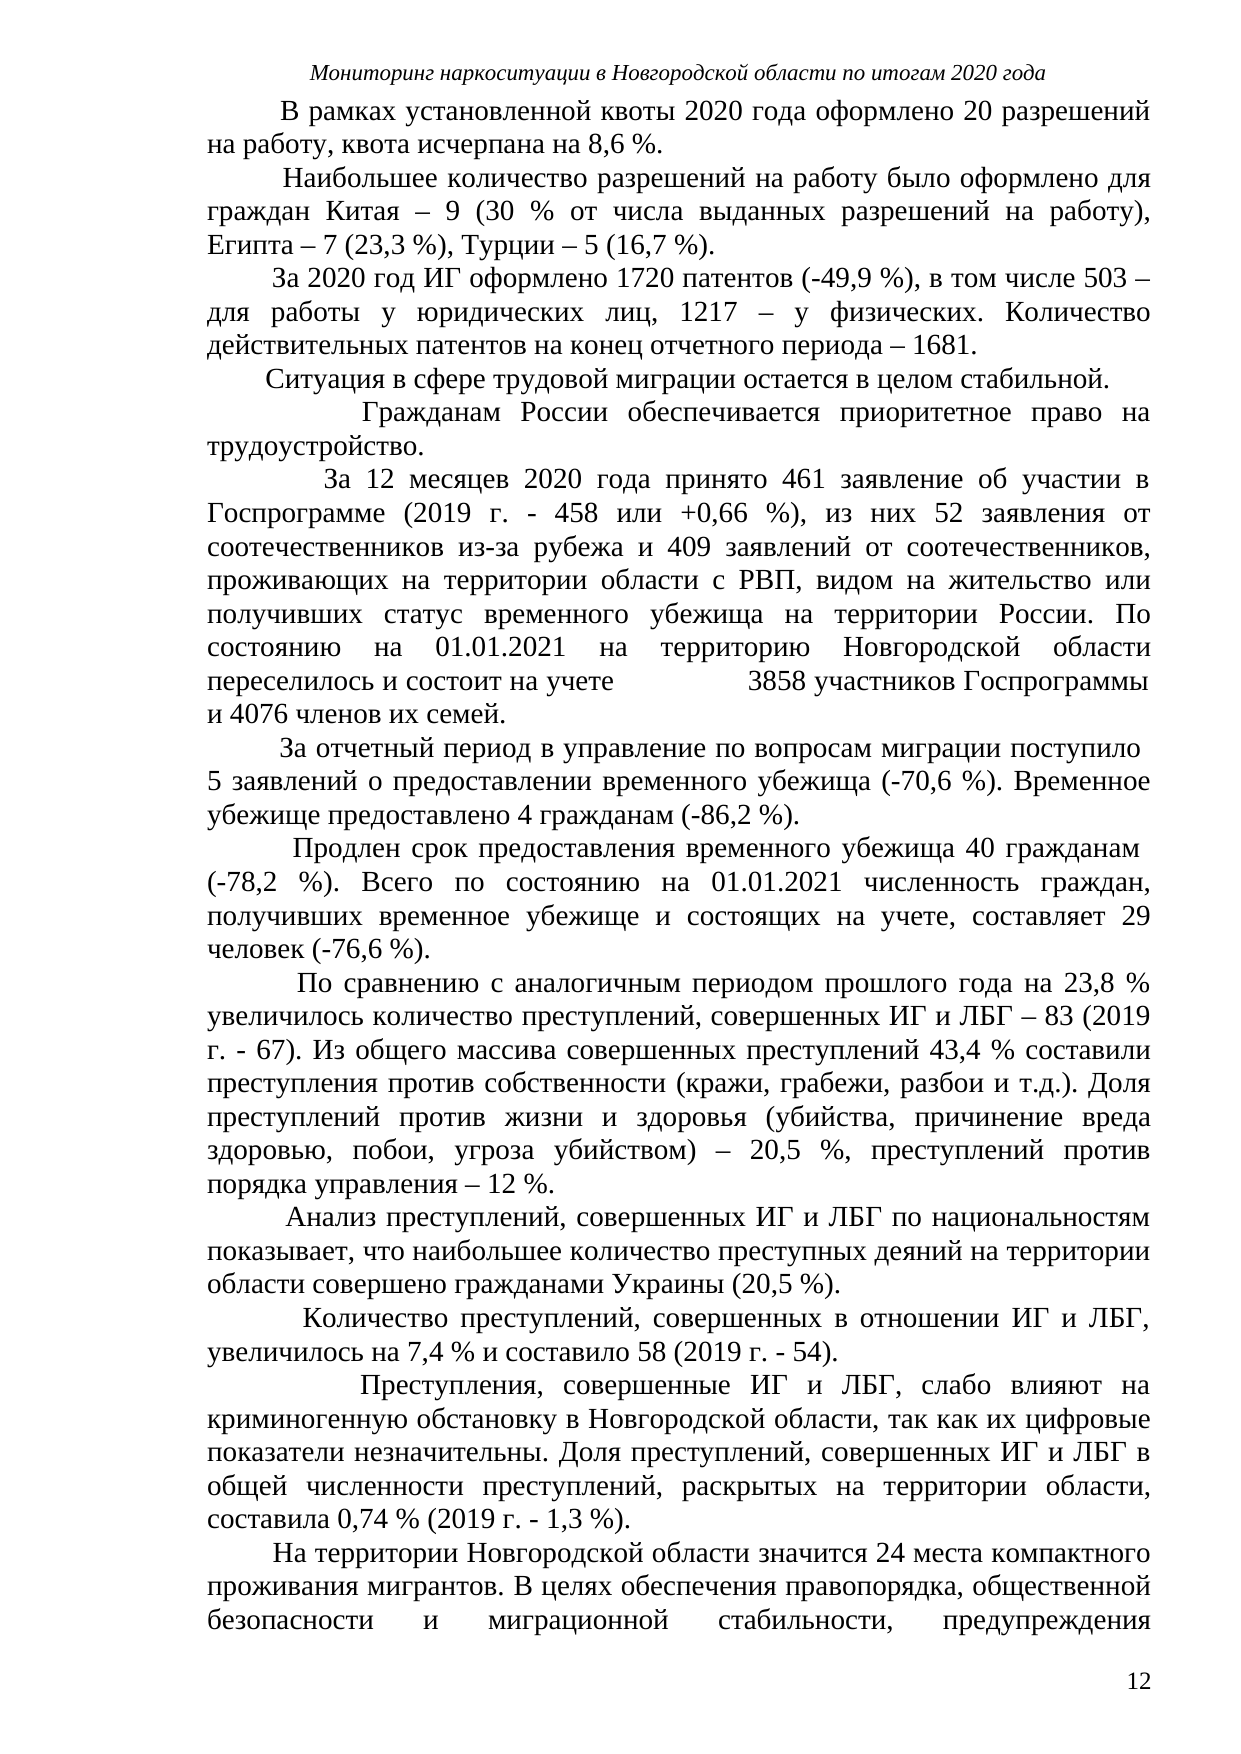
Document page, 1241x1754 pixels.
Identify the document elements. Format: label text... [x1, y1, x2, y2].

text Наибольшее количество разрешений на работу было оформлено для граждан Китая – 9 (30 % от числа выданных разрешений на работу), Египта – 7 (23,3 %), Турции – 5 (16,7 %). [207, 160, 1152, 260]
text Анализ преступлений, совершенных ИГ и ЛБГ по национальностям показывает, что наибольшее количество преступных деяний на территории области совершено гражданами Украины (20,5 %). [207, 1199, 1152, 1300]
text В рамках установленной квоты 2020 года оформлено 20 разрешений на работу, квота исчерпана на 8,6 %. [207, 93, 1152, 160]
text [207, 1535, 1152, 1636]
text Гражданам России обеспечивается приоритетное право на трудоустройство. [207, 394, 1152, 462]
text Продлен срок предоставления временного убежища 40 гражданам (-78,2 %). Всего по состоянию на 01.01.2021 численность граждан, получивших временное убежище и состоящих на учете, составляет 29 человек (-76,6 %). [207, 831, 1152, 965]
text Количество преступлений, совершенных в отношении ИГ и ЛБГ, увеличилось на 7,4 % и составило 58 (2019 г. - 54). [207, 1300, 1152, 1367]
text По сравнению с аналогичным периодом прошлого года на 23,8 % увеличилось количество преступлений, совершенных ИГ и ЛБГ – 83 (2019 г. - 67). Из общего массива совершенных преступлений 43,4 % составили преступления против собственности (кражи, грабежи, разбои и т.д.). Доля преступлений против жизни и здоровья (убийства, причинение вреда здоровью, побои, угроза убийством) – 20,5 %, преступлений против порядка управления – 12 %. [207, 965, 1152, 1199]
text Преступления, совершенные ИГ и ЛБГ, слабо влияют на криминогенную обстановку в Новгородской области, так как их цифровые показатели незначительны. Доля преступлений, совершенных ИГ и ЛБГ в общей численности преступлений, раскрытых на территории области, составила 0,74 % (2019 г. - 1,3 %). [207, 1367, 1152, 1535]
text Ситуация в сфере трудовой миграции остается в целом стабильной. [207, 361, 1152, 394]
text За 12 месяцев 2020 года принято 461 заявление об участии в Госпрограмме (2019 г. - 458 или +0,66 %), из них 52 заявления от соотечественников из-за рубежа и 409 заявлений от соотечественников, проживающих на территории области с РВП, видом на жительство или получивших статус временного убежища на территории России. По состоянию на 01.01.2021 на территорию Новгородской области переселилось и состоит на учете 3858 участников Госпрограммы и 4076 членов их семей. [207, 462, 1152, 730]
text За 2020 год ИГ оформлено 1720 патентов (-49,9 %), в том числе 503 – для работы у юридических лиц, 1217 – у физических. Количество действительных патентов на конец отчетного периода – 1681. [207, 260, 1152, 361]
text За отчетный период в управление по вопросам миграции поступило 5 заявлений о предоставлении временного убежища (-70,6 %). Временное убежище предоставлено 4 гражданам (-86,2 %). [207, 730, 1152, 831]
